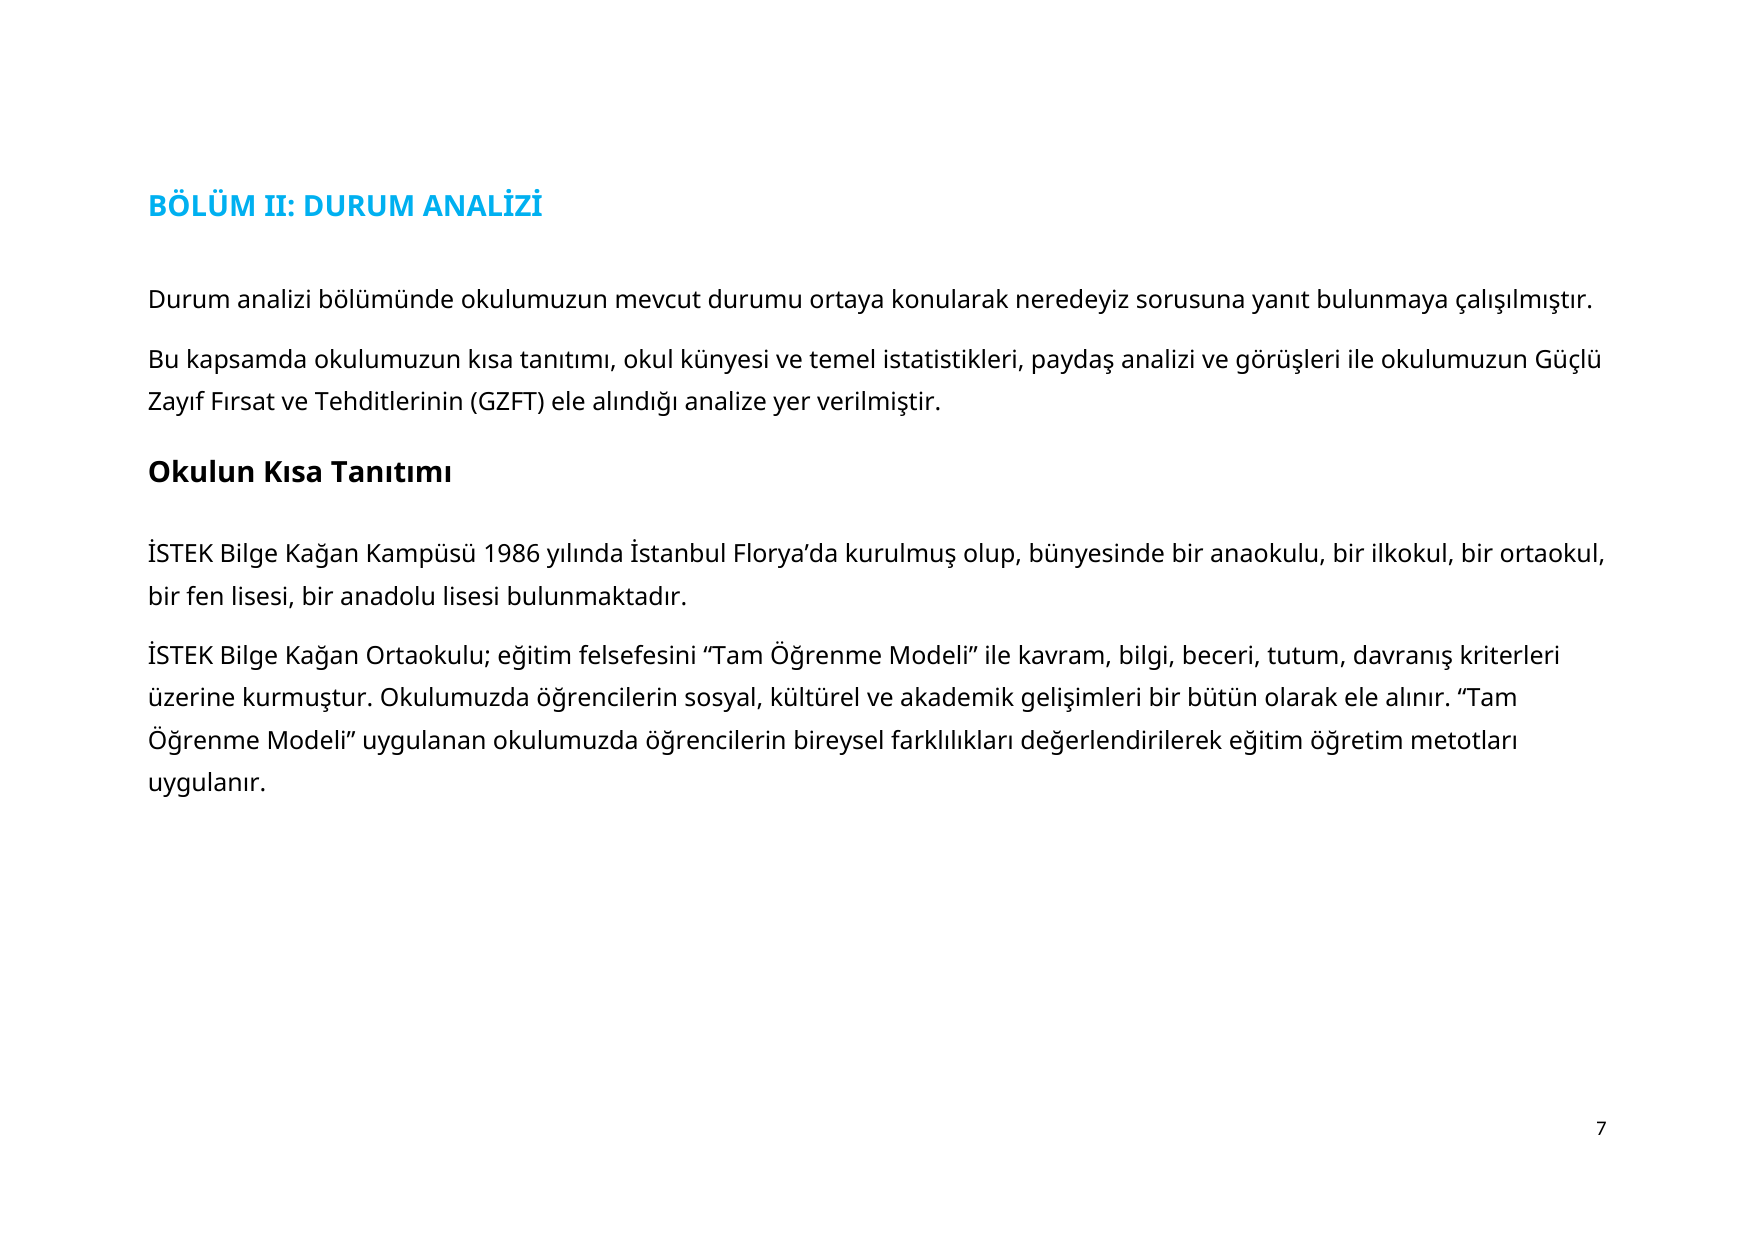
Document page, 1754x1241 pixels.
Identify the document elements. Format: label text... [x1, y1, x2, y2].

subtitle BÖLÜM II: DURUM ANALİZİ [148, 185, 1606, 225]
text İSTEK Bilge Kağan Kampüsü 1986 yılında İstanbul Florya’da kurulmuş olup, bünyesinde bir anaokulu, bir ilkokul, bir ortaokul, bir fen lisesi, bir anadolu lisesi bulunmaktadır. [148, 536, 1606, 612]
text İSTEK Bilge Kağan Ortaokulu; eğitim felsefesini “Tam Öğrenme Modeli” ile kavram, bilgi, beceri, tutum, davranış kriterleri üzerine kurmuştur. Okulumuzda öğrencilerin sosyal, kültürel ve akademik gelişimleri bir bütün olarak ele alınır. “Tam Öğrenme Modeli” uygulanan okulumuzda öğrencilerin bireysel farklılıkları değerlendirilerek eğitim öğretim metotları uygulanır. [148, 637, 1606, 799]
text Durum analizi bölümünde okulumuzun mevcut durumu ortaya konularak neredeyiz sorusuna yanıt bulunmaya çalışılmıştır. [148, 282, 1606, 316]
subtitle Okulun Kısa Tanıtımı [148, 451, 1606, 491]
text Bu kapsamda okulumuzun kısa tanıtımı, okul künyesi ve temel istatistikleri, paydaş analizi ve görüşleri ile okulumuzun Güçlü Zayıf Fırsat ve Tehditlerinin (GZFT) ele alındığı analize yer verilmiştir. [148, 341, 1606, 418]
